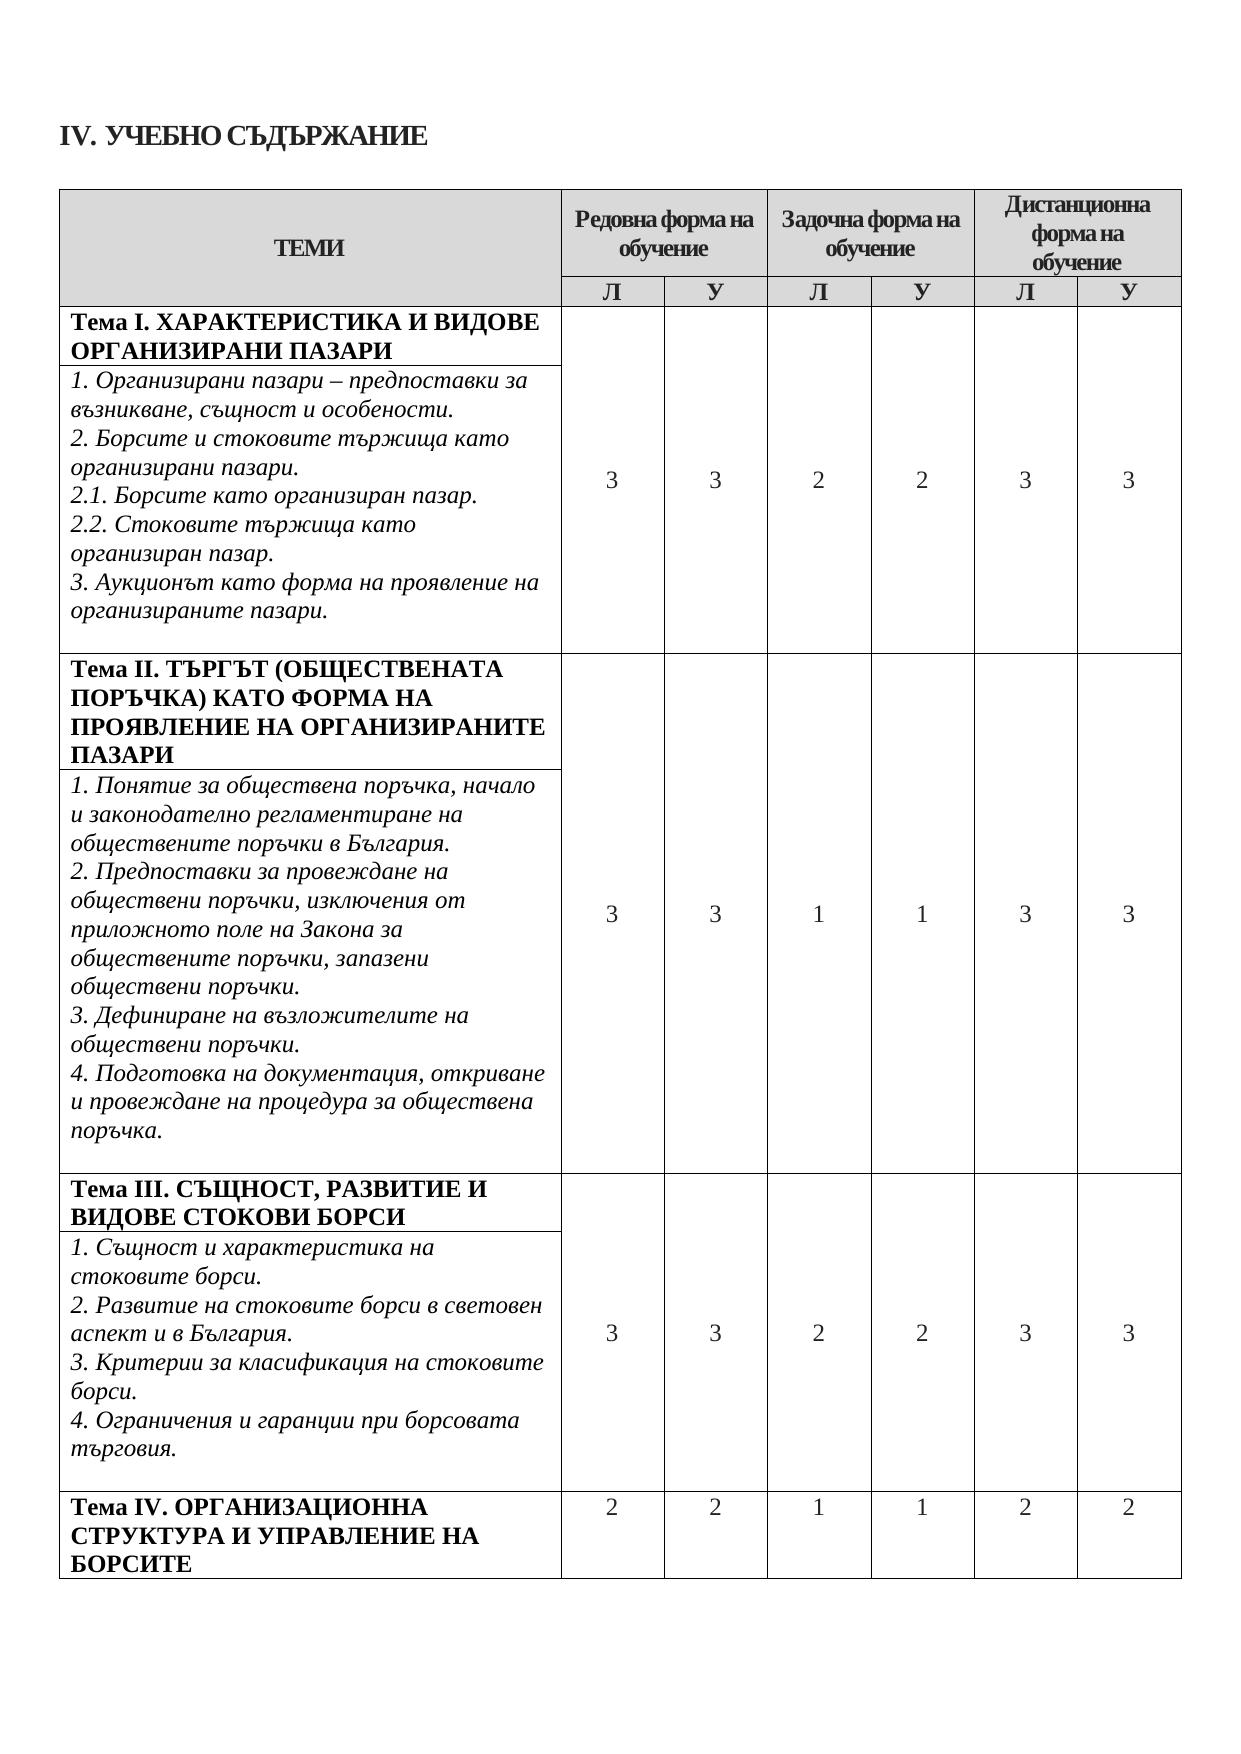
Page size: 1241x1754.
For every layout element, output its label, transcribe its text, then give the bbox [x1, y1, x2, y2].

table_cell 3 [562, 1174, 664, 1491]
table_cell Тема IV. ОРГАНИЗАЦИОННА СТРУКТУРА И УПРАВЛЕНИЕ НА БОРСИТЕ [60, 1492, 561, 1578]
table_cell 3 [665, 1174, 767, 1491]
table_cell 2 [562, 1492, 664, 1578]
table_cell Л [975, 277, 1077, 306]
table_cell 3 [665, 307, 767, 653]
table_cell Л [768, 277, 871, 306]
table_cell 3 [1078, 1174, 1181, 1491]
table_header Редовна форма на обучение [562, 190, 767, 276]
table_header Задочна форма на обучение [768, 190, 974, 276]
table_cell 2 [1078, 1492, 1181, 1578]
table_cell 3 [562, 307, 664, 653]
table_cell 1 [872, 1492, 974, 1578]
table_cell 3 [1078, 307, 1181, 653]
table_header ТемИ [60, 190, 561, 306]
table_cell У [665, 277, 767, 306]
table_cell 1. Понятие за обществена поръчка, начало и законодателно регламентиране на обществените поръчки в България. 2. Предпоставки за провеждане на обществени поръчки, изключения от приложното поле на Закона за обществените поръчки, запазени обществени поръчки. 3. Дефиниране на възложителите на обществени поръчки. 4. Подготовка на документация, откриване и провеждане на процедура за обществена поръчка. [60, 770, 561, 1173]
table_cell 1 [872, 654, 974, 1173]
table_cell Л [562, 277, 664, 306]
table_cell 3 [975, 654, 1077, 1173]
table_cell 1 [768, 1492, 871, 1578]
table_cell Тема III. СЪЩНОСТ, РАЗВИТИЕ И ВИДОВЕ СТОКОВИ БОРСИ [60, 1174, 561, 1231]
table_cell 1 [768, 654, 871, 1173]
table_cell 3 [665, 654, 767, 1173]
table_cell 2 [975, 1492, 1077, 1578]
table_cell 3 [562, 654, 664, 1173]
table_cell У [872, 277, 974, 306]
table_cell 2 [768, 1174, 871, 1491]
table_cell 2 [665, 1492, 767, 1578]
table_cell 3 [975, 1174, 1077, 1491]
text IV. Учебно съдържание [59, 118, 1181, 188]
table_header Дистанционна форма на обучение [975, 190, 1181, 276]
table_cell 2 [768, 307, 871, 653]
table_cell 1. Организирани пазари – предпоставки за възникване, същност и особености. 2. Борсите и стоковите тържища като организирани пазари. 2.1. Борсите като организиран пазар. 2.2. Стоковите тържища като организиран пазар. 3. Аукционът като форма на проявление на организираните пазари. [60, 366, 561, 653]
table_cell 1. Същност и характеристика на стоковите борси. 2. Развитие на стоковите борси в световен аспект и в България. 3. Критерии за класификация на стоковите борси. 4. Ограничения и гаранции при борсовата търговия. [60, 1232, 561, 1491]
table_cell 2 [872, 1174, 974, 1491]
table_cell 3 [975, 307, 1077, 653]
table_cell Тема II. ТЪРГЪТ (ОБЩЕСТВЕНАТА ПОРЪЧКА) КАТО ФОРМА НА ПРОЯВЛЕНИЕ НА ОРГАНИЗИРАНИТЕ ПАЗАРИ [60, 654, 561, 769]
table_cell 3 [1078, 654, 1181, 1173]
table_cell У [1078, 277, 1181, 306]
table_cell Тема I. ХАРАКТЕРИСТИКА И ВИДОВЕ ОРГАНИЗИРАНИ ПАЗАРИ [60, 307, 561, 364]
table_cell 2 [872, 307, 974, 653]
